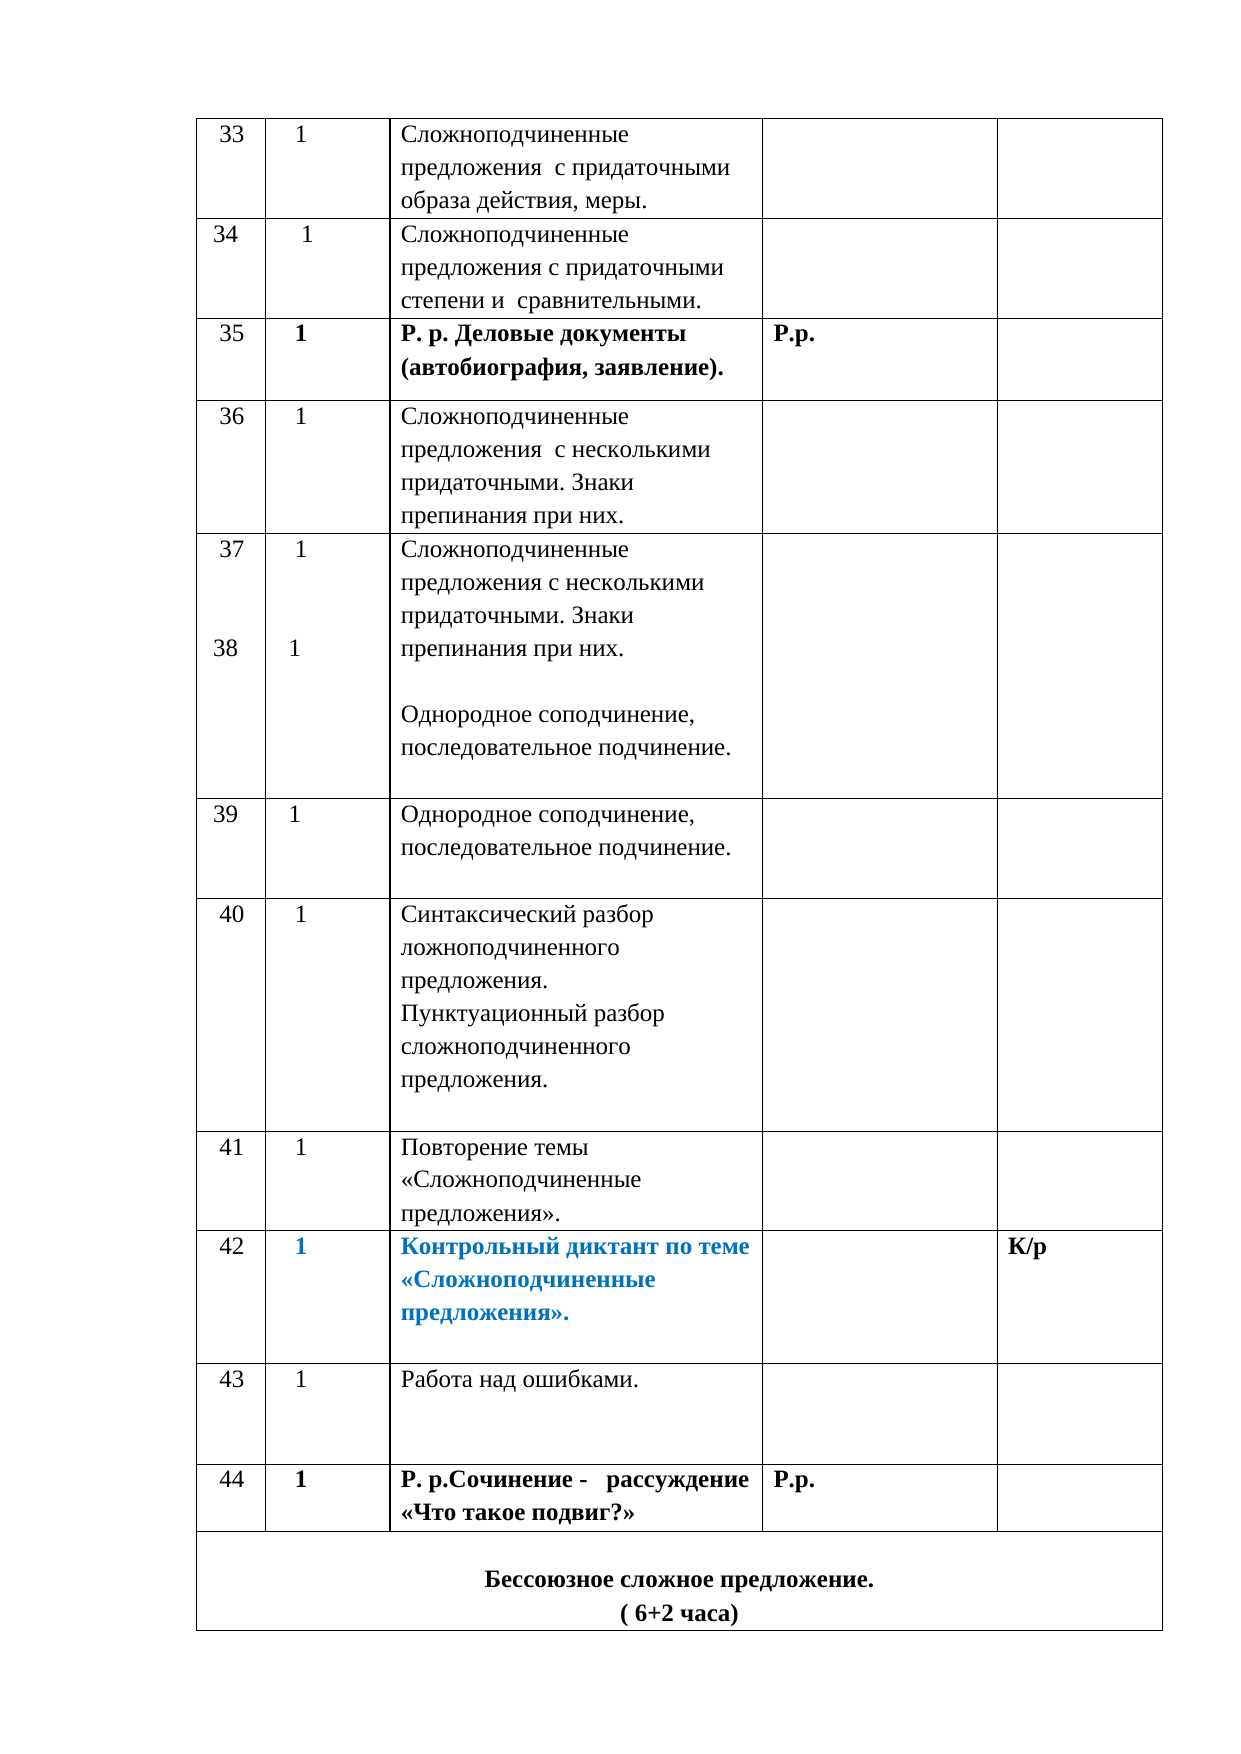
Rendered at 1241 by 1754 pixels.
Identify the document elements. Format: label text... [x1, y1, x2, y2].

table_cell Р.р. [763, 1465, 997, 1531]
table_cell 43 [197, 1364, 265, 1463]
table_cell [998, 1132, 1162, 1230]
table_cell 1 [266, 899, 389, 1131]
table_cell 1 [266, 799, 389, 898]
table_cell [763, 534, 997, 798]
table_cell [998, 401, 1162, 533]
table_cell К/р [998, 1231, 1162, 1363]
table_cell [998, 1465, 1162, 1531]
table_cell 36 [197, 401, 265, 533]
table_cell 1 1 [266, 534, 389, 798]
table_cell 41 [197, 1132, 265, 1230]
table_cell [998, 1364, 1162, 1463]
table_cell Р.р. [763, 319, 997, 400]
table_cell [763, 401, 997, 533]
table_cell 34 [197, 219, 265, 317]
table_cell [763, 1231, 997, 1363]
table_cell 1 [266, 219, 389, 317]
table_cell [763, 1364, 997, 1463]
table_cell 1 [266, 319, 389, 400]
table_cell [998, 899, 1162, 1131]
table_cell 33 [197, 119, 265, 218]
table_cell 37 38 [197, 534, 265, 798]
table_cell Р. р. Деловые документы (автобиография, заявление). [391, 319, 762, 400]
table_cell Работа над ошибками. [391, 1364, 762, 1463]
table_cell 1 [266, 1364, 389, 1463]
table_cell [998, 119, 1162, 218]
table_cell Синтаксический разбор ложноподчиненного предложения. Пунктуационный разбор сложноподчиненного предложения. [391, 899, 762, 1131]
table_cell Однородное соподчинение, последовательное подчинение. [391, 799, 762, 898]
table_cell [763, 799, 997, 898]
table_cell 1 [266, 401, 389, 533]
table_cell Контрольный диктант по теме «Сложноподчиненные предложения». [391, 1231, 762, 1363]
table_cell [763, 119, 997, 218]
table_cell [763, 1132, 997, 1230]
table_cell 42 [197, 1231, 265, 1363]
table_cell Повторение темы «Сложноподчиненные предложения». [391, 1132, 762, 1230]
table_cell [763, 899, 997, 1131]
table_cell 1 [266, 119, 389, 218]
table_cell [998, 319, 1162, 400]
table_cell 35 [197, 319, 265, 400]
table_cell Р. р.Сочинение - рассуждение «Что такое подвиг?» [391, 1465, 762, 1531]
table_cell Сложноподчиненные предложения с несколькими придаточными. Знаки препинания при них. Однородное соподчинение, последовательное подчинение. [391, 534, 762, 798]
table_cell 44 [197, 1465, 265, 1531]
table_cell 1 [266, 1465, 389, 1531]
table_cell 1 [266, 1231, 389, 1363]
table_cell [763, 219, 997, 317]
table_cell [998, 799, 1162, 898]
table_cell Бессоюзное сложное предложение. ( 6+2 часа) [197, 1532, 1162, 1630]
table_cell [998, 219, 1162, 317]
table_cell 1 [266, 1132, 389, 1230]
table_cell 39 [197, 799, 265, 898]
table_cell [998, 534, 1162, 798]
table_cell Сложноподчиненные предложения с несколькими придаточными. Знаки препинания при них. [391, 401, 762, 533]
table_cell Сложноподчиненные предложения с придаточными степени и сравнительными. [391, 219, 762, 317]
table_cell Сложноподчиненные предложения с придаточными образа действия, меры. [391, 119, 762, 218]
table_cell 40 [197, 899, 265, 1131]
